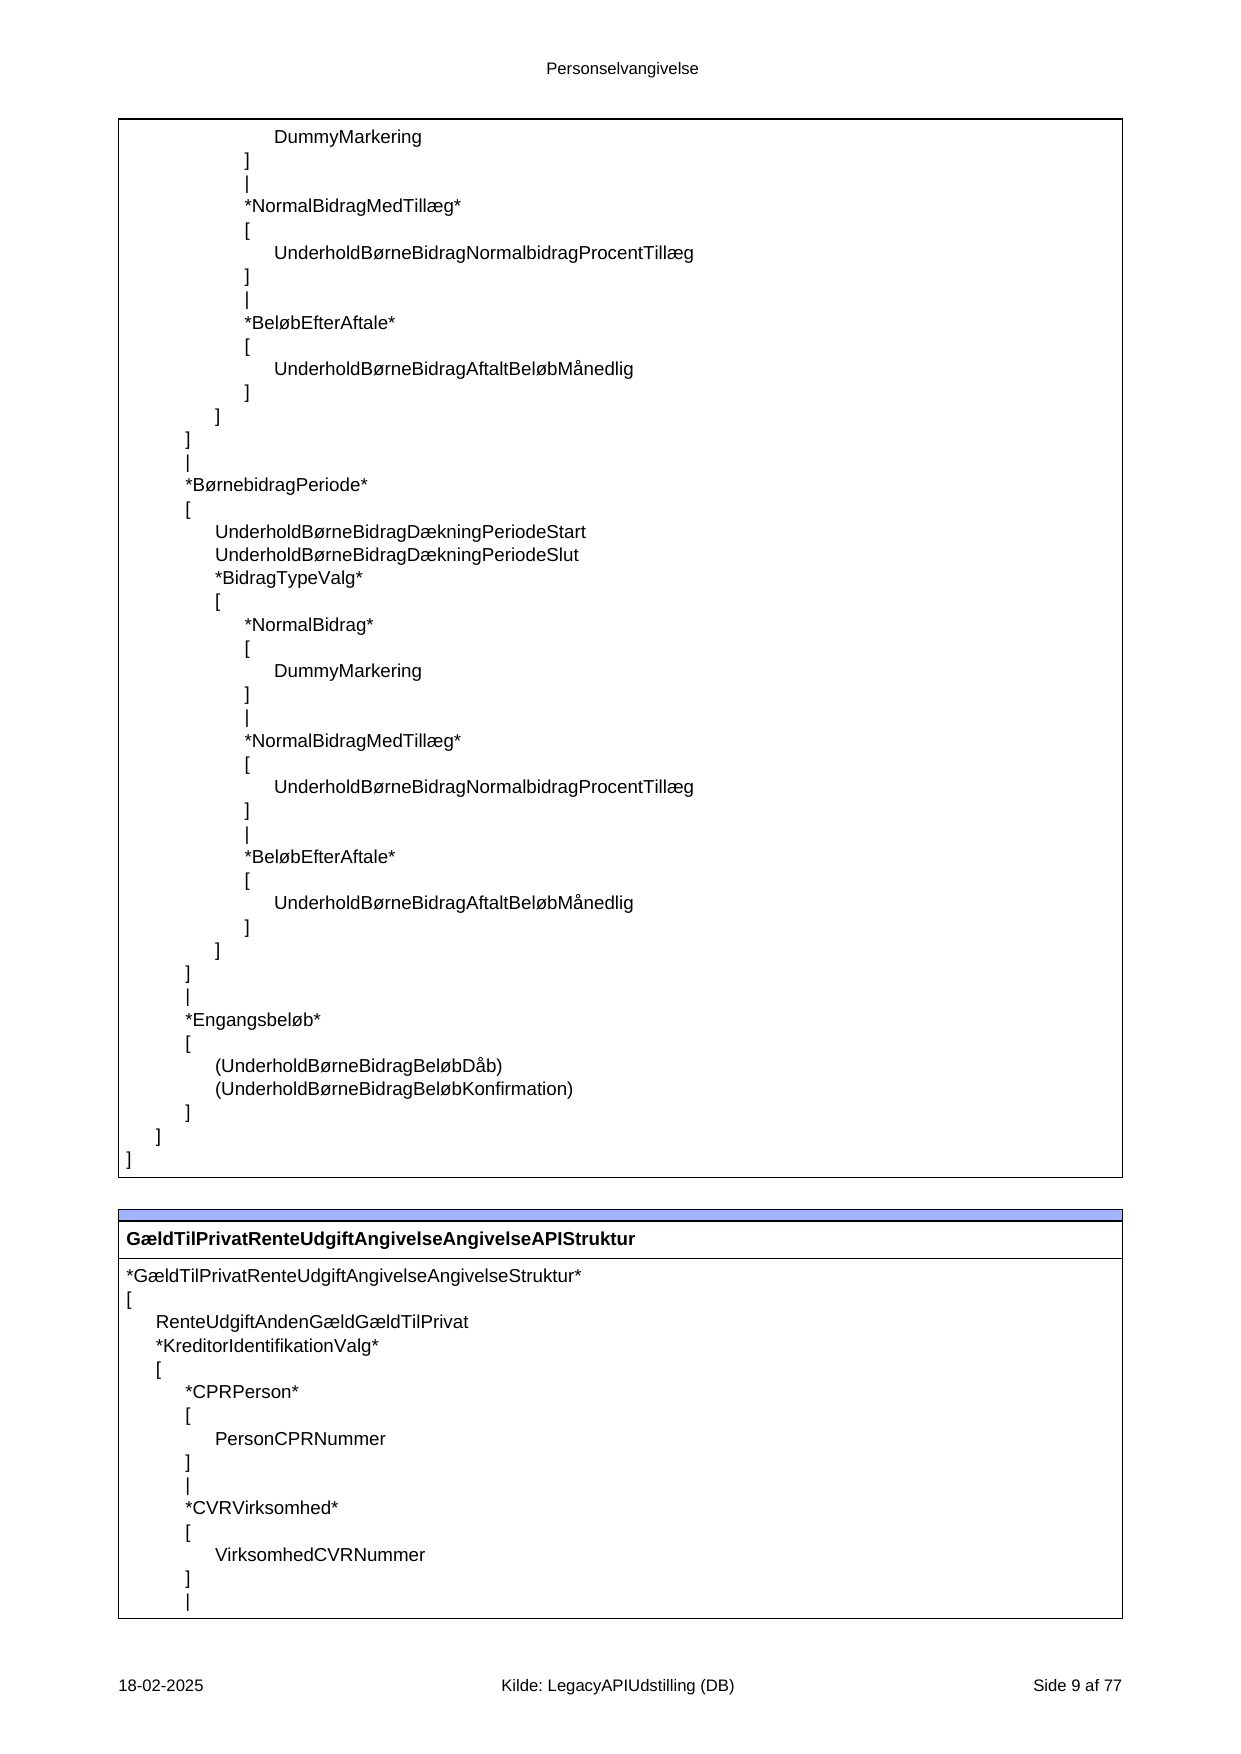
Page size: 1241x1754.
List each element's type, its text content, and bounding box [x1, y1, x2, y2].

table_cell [119, 120, 1122, 1177]
table_header [119, 1210, 1122, 1220]
table_cell GældTilPrivatRenteUdgiftAngivelseAngivelseAPIStruktur [119, 1222, 1122, 1257]
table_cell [119, 1259, 1122, 1618]
